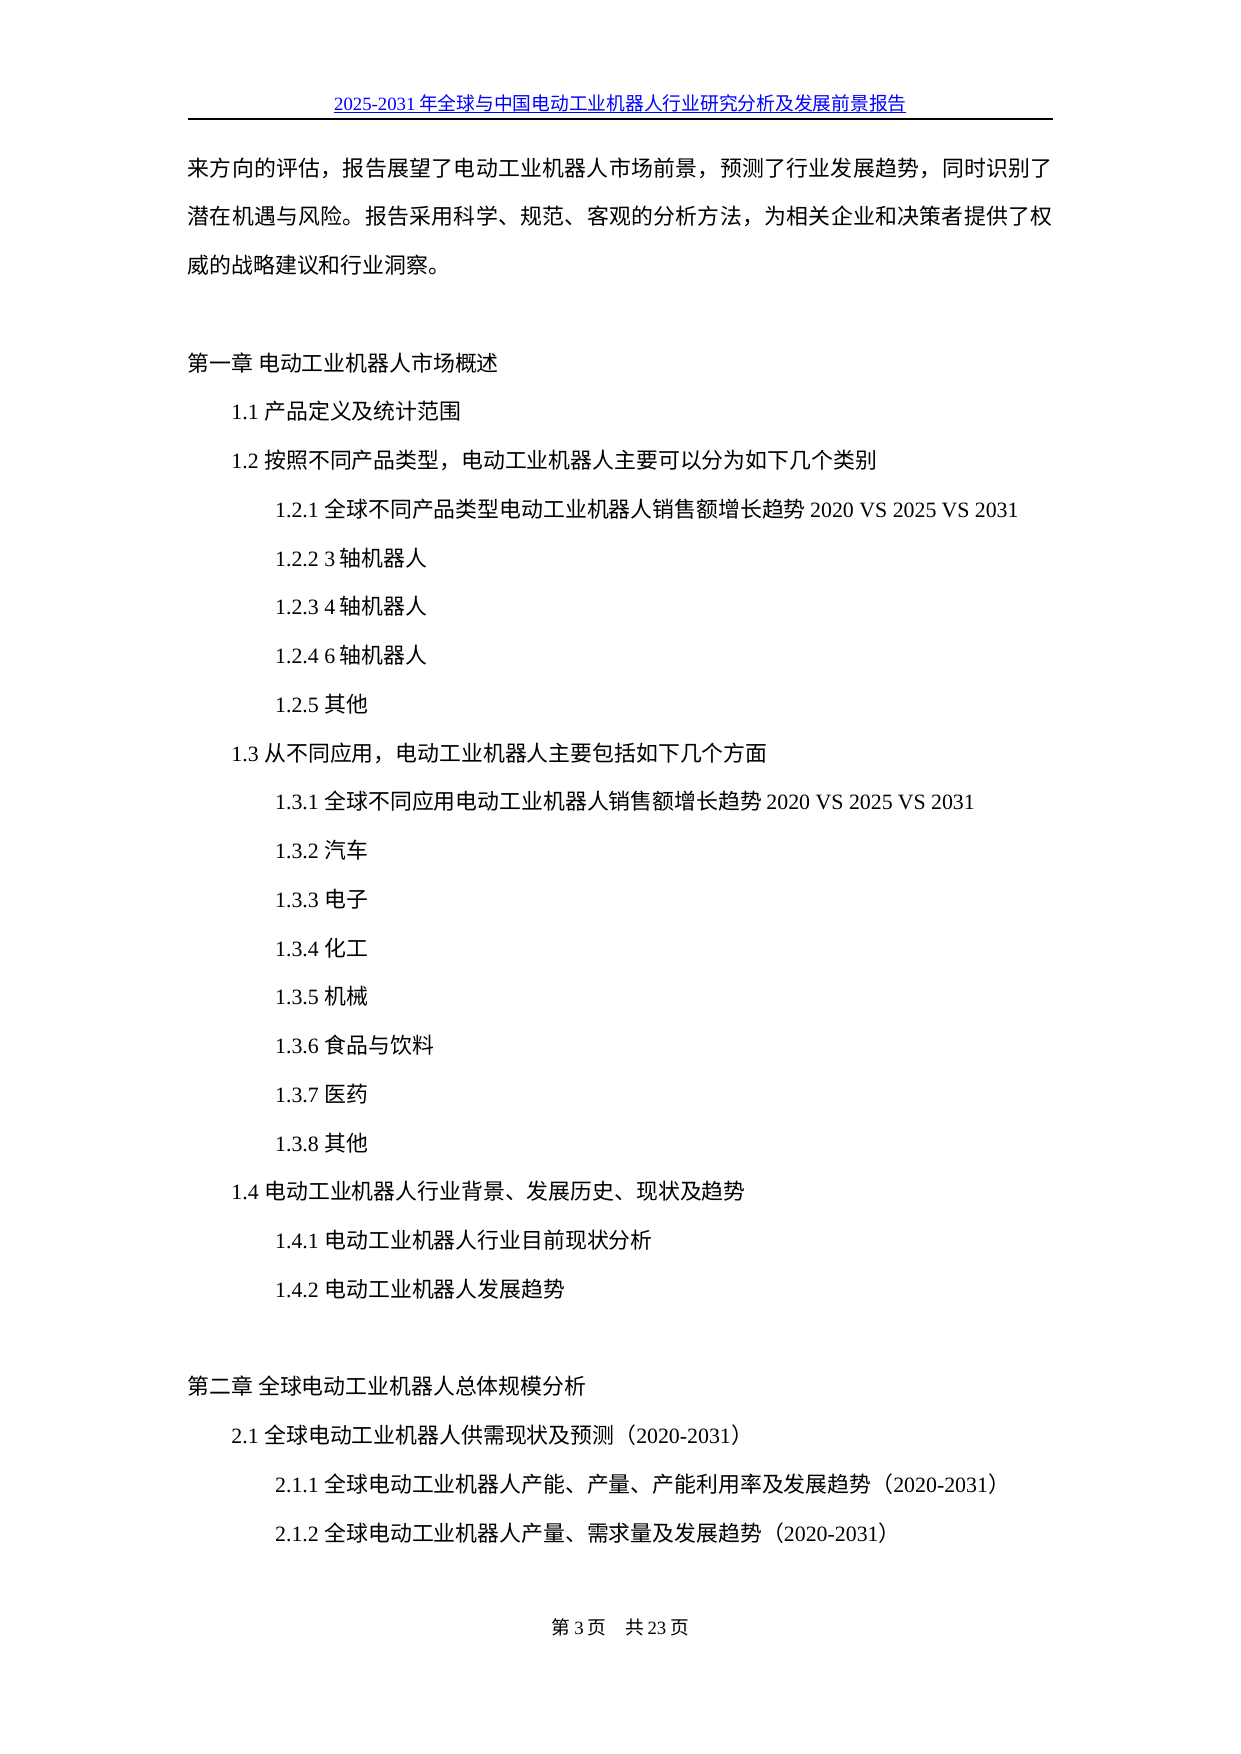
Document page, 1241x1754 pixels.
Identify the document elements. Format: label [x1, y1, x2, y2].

text [187, 150, 1053, 1548]
